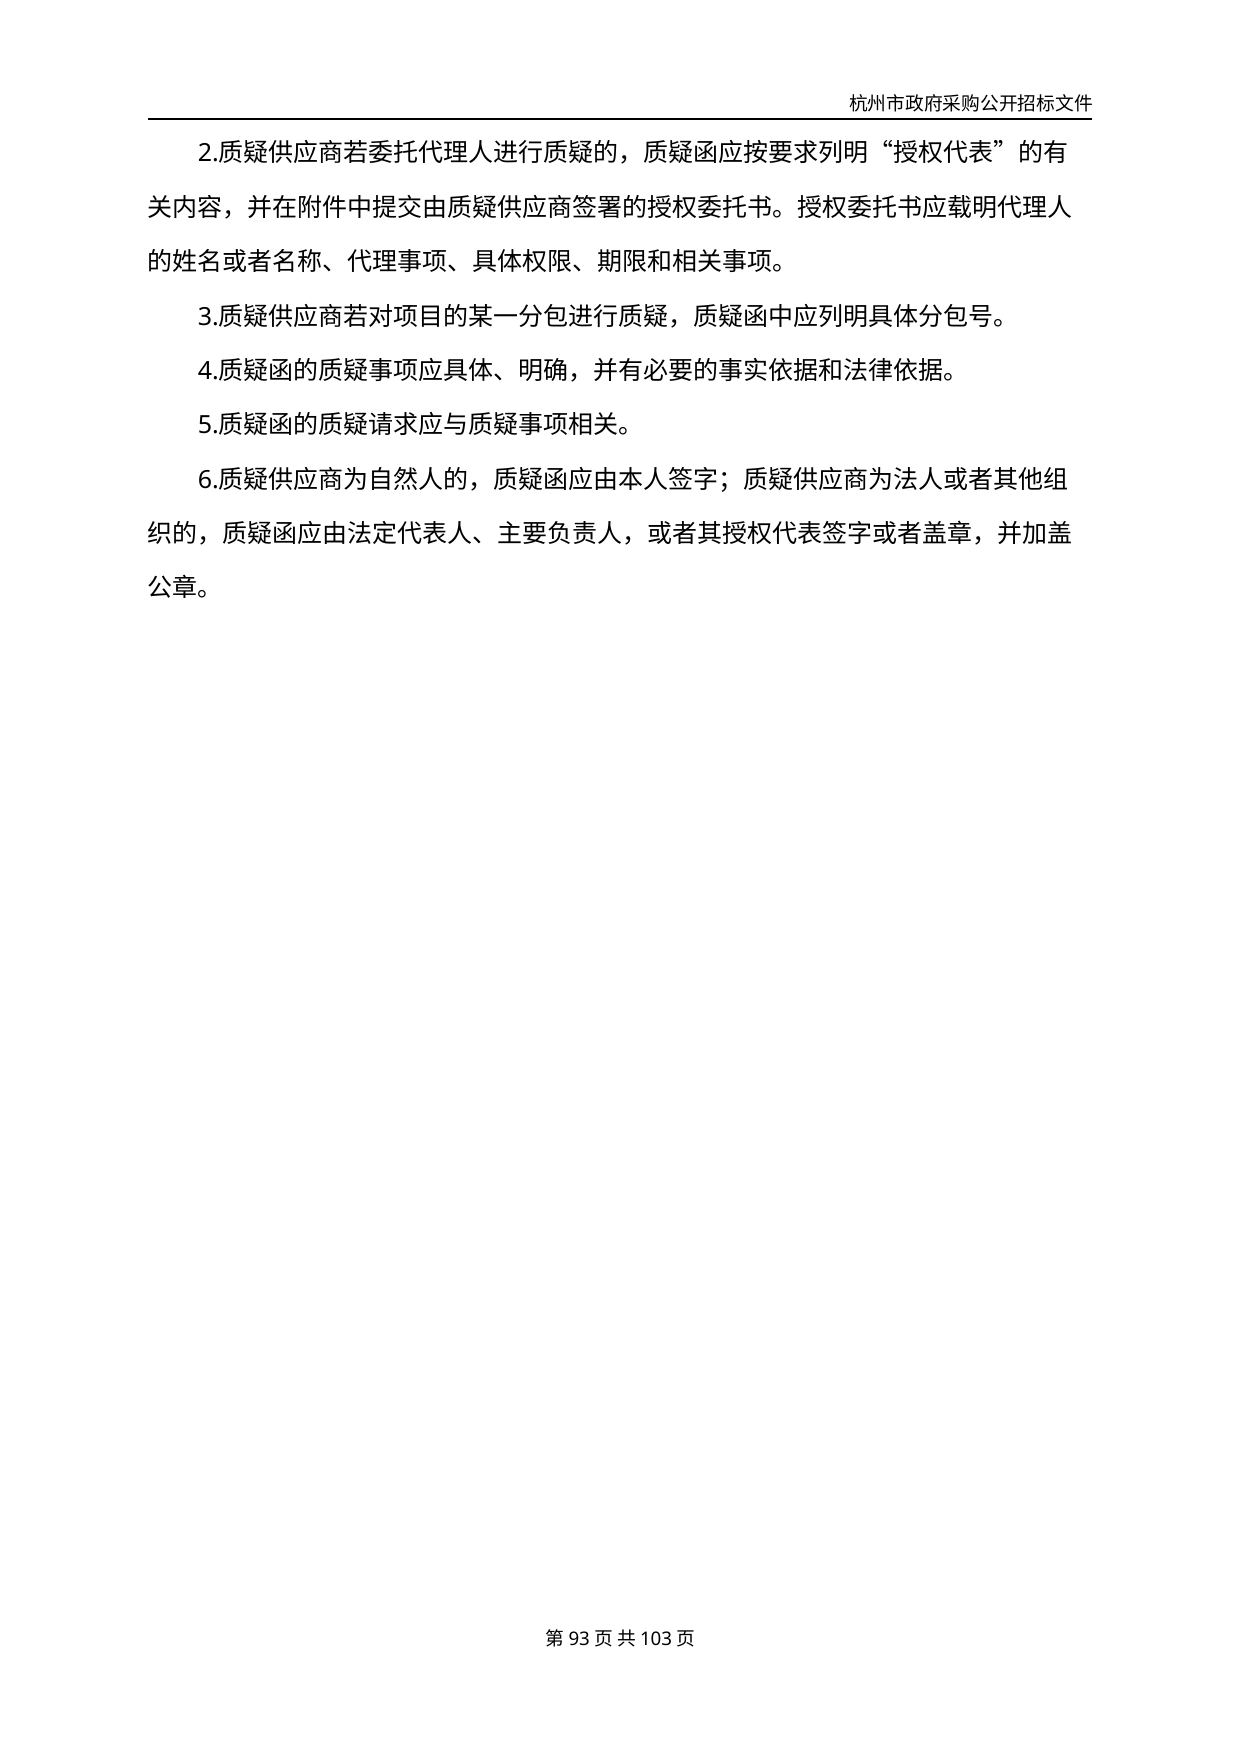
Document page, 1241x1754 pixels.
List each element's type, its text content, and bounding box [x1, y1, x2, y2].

text 2.质疑供应商若委托代理人进行质疑的，质疑函应按要求列明“授权代表”的有关内容，并在附件中提交由质疑供应商签署的授权委托书。授权委托书应载明代理人的姓名或者名称、代理事项、具体权限、期限和相关事项。 [148, 133, 1092, 278]
text 3.质疑供应商若对项目的某一分包进行质疑，质疑函中应列明具体分包号。 [148, 296, 1092, 332]
text 6.质疑供应商为自然人的，质疑函应由本人签字；质疑供应商为法人或者其他组织的，质疑函应由法定代表人、主要负责人，或者其授权代表签字或者盖章，并加盖公章。 [148, 459, 1092, 604]
text 4.质疑函的质疑事项应具体、明确，并有必要的事实依据和法律依据。 [148, 350, 1092, 387]
text 5.质疑函的质疑请求应与质疑事项相关。 [148, 405, 1092, 441]
